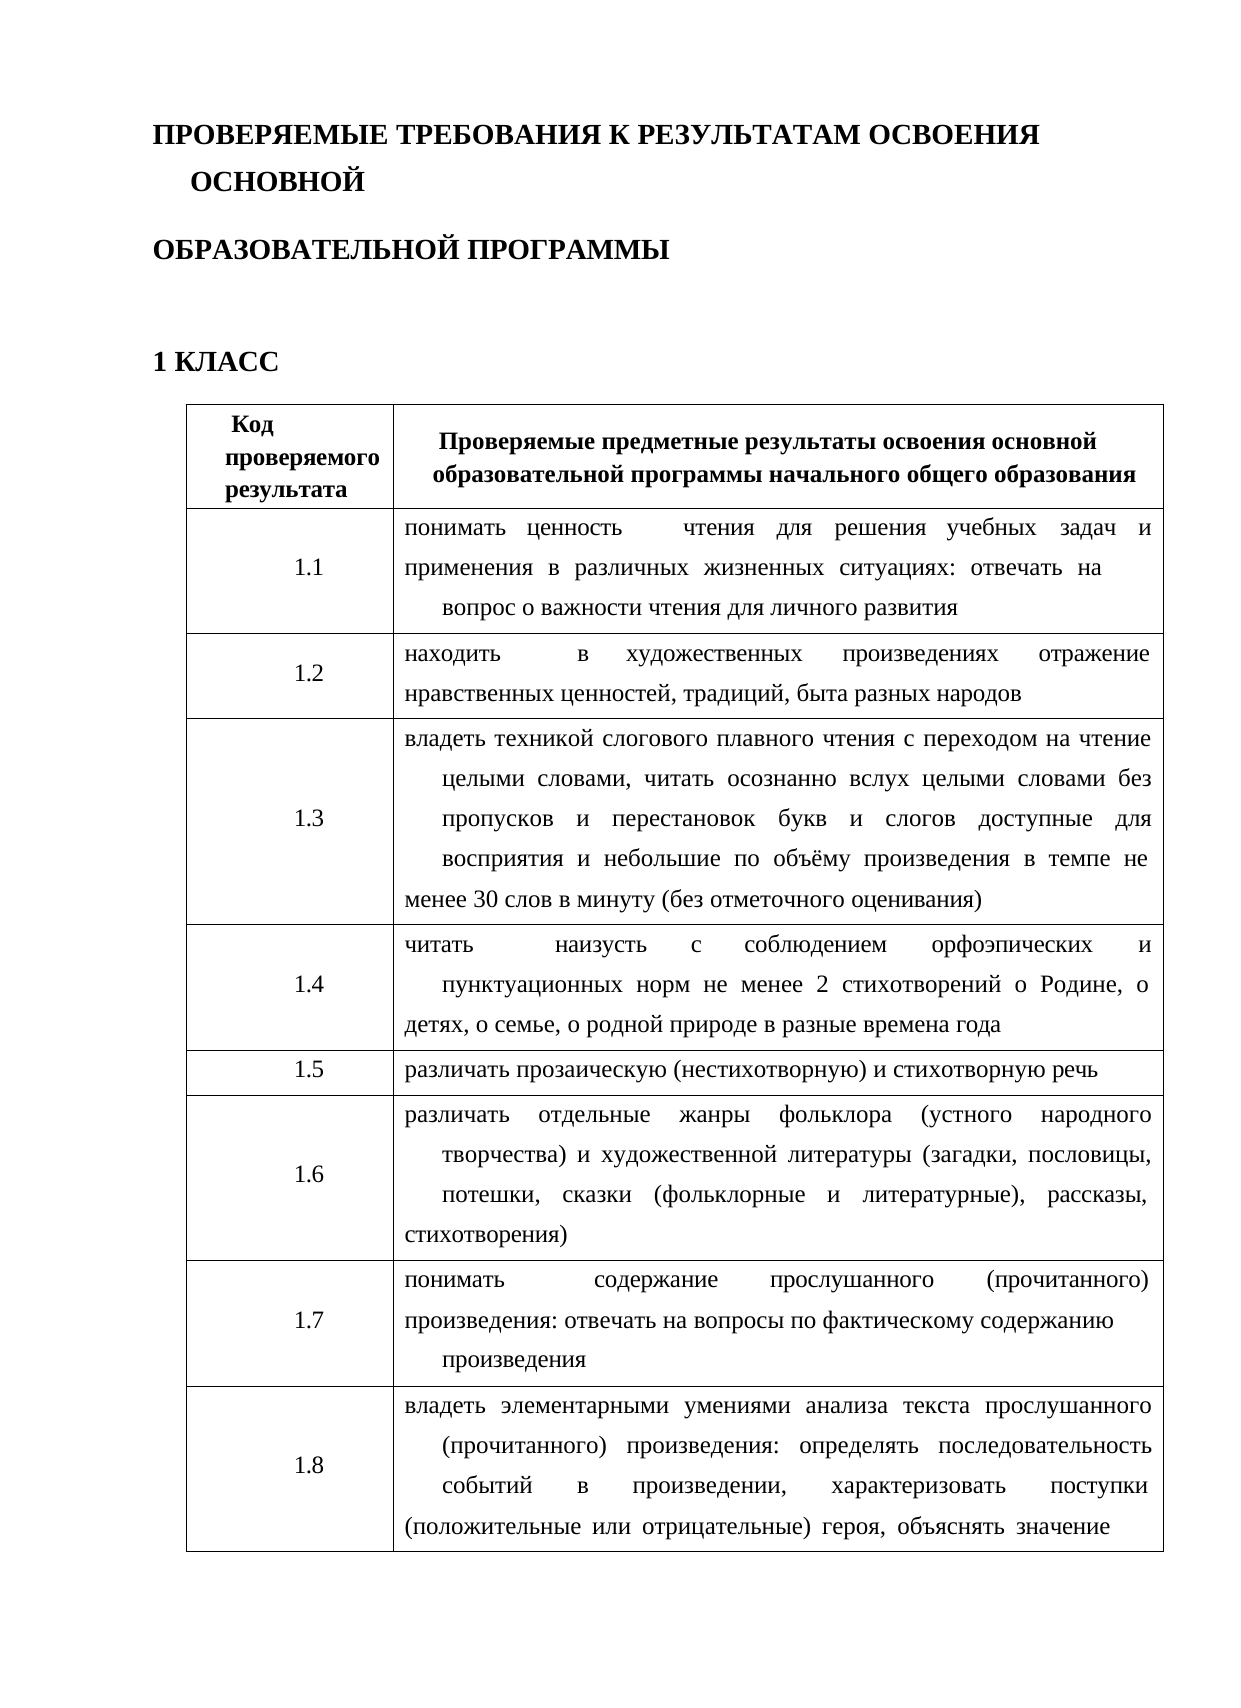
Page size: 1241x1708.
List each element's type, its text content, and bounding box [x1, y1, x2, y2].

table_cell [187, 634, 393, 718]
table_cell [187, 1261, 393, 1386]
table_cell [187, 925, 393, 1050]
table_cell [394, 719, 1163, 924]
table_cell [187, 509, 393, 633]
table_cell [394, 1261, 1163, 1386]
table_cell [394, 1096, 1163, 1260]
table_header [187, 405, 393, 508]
text ОБРАЗОВАТЕЛЬНОЙ ПРОГРАММЫ [152, 232, 1166, 266]
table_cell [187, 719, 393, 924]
text 1 КЛАСС [152, 344, 1166, 378]
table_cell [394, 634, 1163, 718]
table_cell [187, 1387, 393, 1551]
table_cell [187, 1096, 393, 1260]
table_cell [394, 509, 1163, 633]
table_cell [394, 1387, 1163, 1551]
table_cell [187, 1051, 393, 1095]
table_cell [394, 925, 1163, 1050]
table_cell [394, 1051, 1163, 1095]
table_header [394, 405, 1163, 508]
text ПРОВЕРЯЕМЫЕ ТРЕБОВАНИЯ К РЕЗУЛЬТАТАМ ОСВОЕНИЯ ОСНОВНОЙ [152, 117, 1166, 198]
